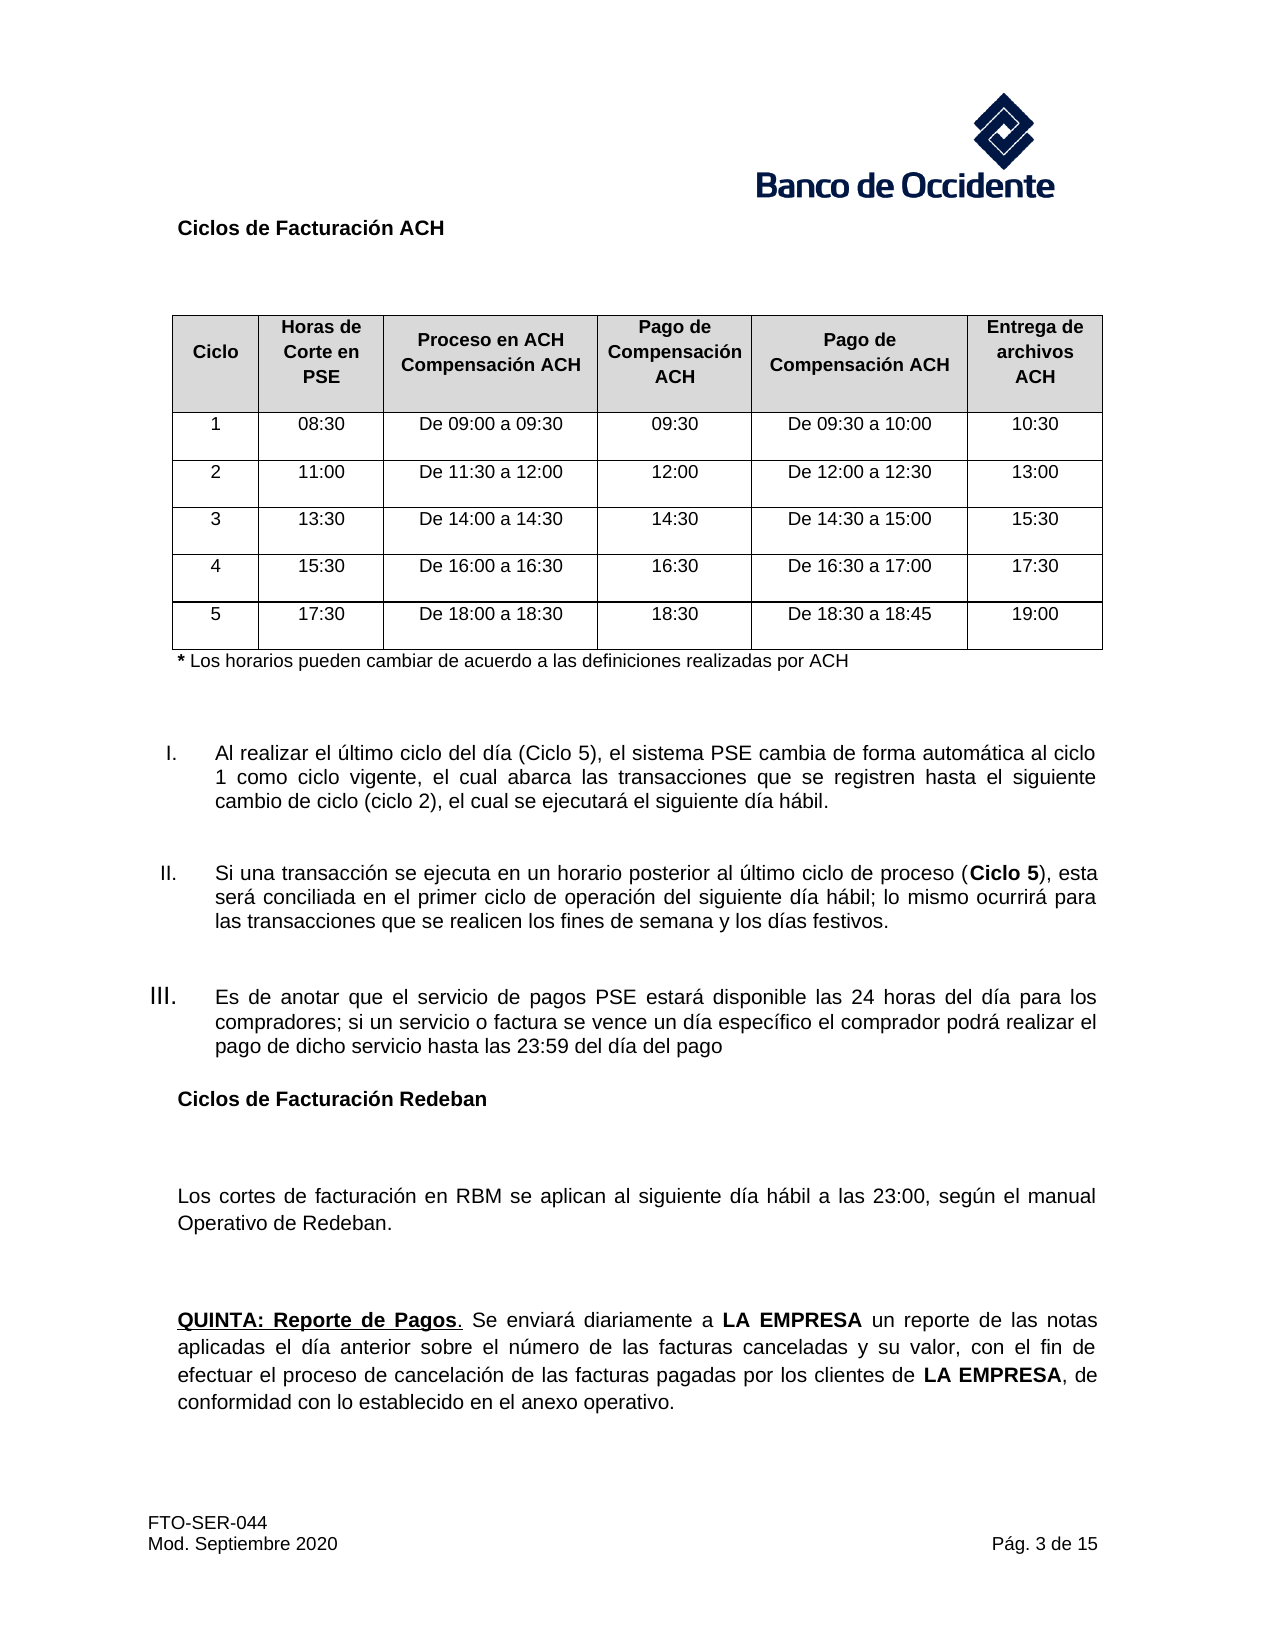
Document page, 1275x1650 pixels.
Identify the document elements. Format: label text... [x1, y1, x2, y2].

table_cell 16:30 [598, 555, 751, 601]
table_header Horas de Corte en PSE [259, 316, 383, 412]
list Al realizar el último ciclo del día (Ciclo 5), el sistema PSE cambia de forma automática al ciclo 1 como ciclo vigente, el cual abarca las transacciones que se registren hasta el siguiente cambio de ciclo (ciclo 2), el cual se ejecutará el siguiente día hábil. [177, 741, 1098, 813]
table_cell 4 [173, 555, 258, 601]
table_cell 09:30 [598, 413, 751, 459]
table_header Ciclo [173, 316, 258, 412]
table_cell De 18:00 a 18:30 [384, 603, 597, 649]
table_cell 3 [173, 508, 258, 554]
table_cell 10:30 [968, 413, 1102, 459]
table_header Pago de Compensación ACH [598, 316, 751, 412]
text Los cortes de facturación en RBM se aplican al siguiente día hábil a las 23:00, según el manual Operativo de Redeban. [177, 1183, 1098, 1235]
picture [747, 73, 1065, 216]
table_cell De 09:00 a 09:30 [384, 413, 597, 459]
text QUINTA: Reporte de Pagos. Se enviará diariamente a LA EMPRESA un reporte de las notas aplicadas el día anterior sobre el número de las facturas canceladas y su valor, con el fin de efectuar el proceso de cancelación de las facturas pagadas por los clientes de LA EMPRESA, de conformidad con lo establecido en el anexo operativo. [177, 1308, 1098, 1414]
table_cell 11:00 [259, 461, 383, 507]
table_cell De 18:30 a 18:45 [752, 603, 967, 649]
table_cell 12:00 [598, 461, 751, 507]
table_cell De 09:30 a 10:00 [752, 413, 967, 459]
table_cell 17:30 [259, 603, 383, 649]
table_cell De 12:00 a 12:30 [752, 461, 967, 507]
list Es de anotar que el servicio de pagos PSE estará disponible las 24 horas del día para los compradores; si un servicio o factura se vence un día específico el comprador podrá realizar el pago de dicho servicio hasta las 23:59 del día del pago [177, 981, 1098, 1058]
table_cell 5 [173, 603, 258, 649]
table_cell De 11:30 a 12:00 [384, 461, 597, 507]
text * Los horarios pueden cambiar de acuerdo a las definiciones realizadas por ACH [177, 650, 1098, 671]
table_cell 18:30 [598, 603, 751, 649]
table_cell 19:00 [968, 603, 1102, 649]
table_cell 14:30 [598, 508, 751, 554]
table_cell De 16:00 a 16:30 [384, 555, 597, 601]
table_cell 13:00 [968, 461, 1102, 507]
table_cell 15:30 [968, 508, 1102, 554]
table_header Entrega de archivos ACH [968, 316, 1102, 412]
table_cell 13:30 [259, 508, 383, 554]
table_cell De 14:00 a 14:30 [384, 508, 597, 554]
table_cell 1 [173, 413, 258, 459]
table_cell 2 [173, 461, 258, 507]
table_header Proceso en ACH Compensación ACH [384, 316, 597, 412]
text Ciclos de Facturación ACH [177, 216, 1098, 240]
list Si una transacción se ejecuta en un horario posterior al último ciclo de proceso (Ciclo 5), esta será conciliada en el primer ciclo de operación del siguiente día hábil; lo mismo ocurrirá para las transacciones que se realicen los fines de semana y los días festivos. [177, 861, 1098, 933]
table_cell 17:30 [968, 555, 1102, 601]
table_cell De 16:30 a 17:00 [752, 555, 967, 601]
table_cell 15:30 [259, 555, 383, 601]
table_header Pago de Compensación ACH [752, 316, 967, 412]
table_cell De 14:30 a 15:00 [752, 508, 967, 554]
text Ciclos de Facturación Redeban [177, 1087, 1098, 1111]
table_cell 08:30 [259, 413, 383, 459]
